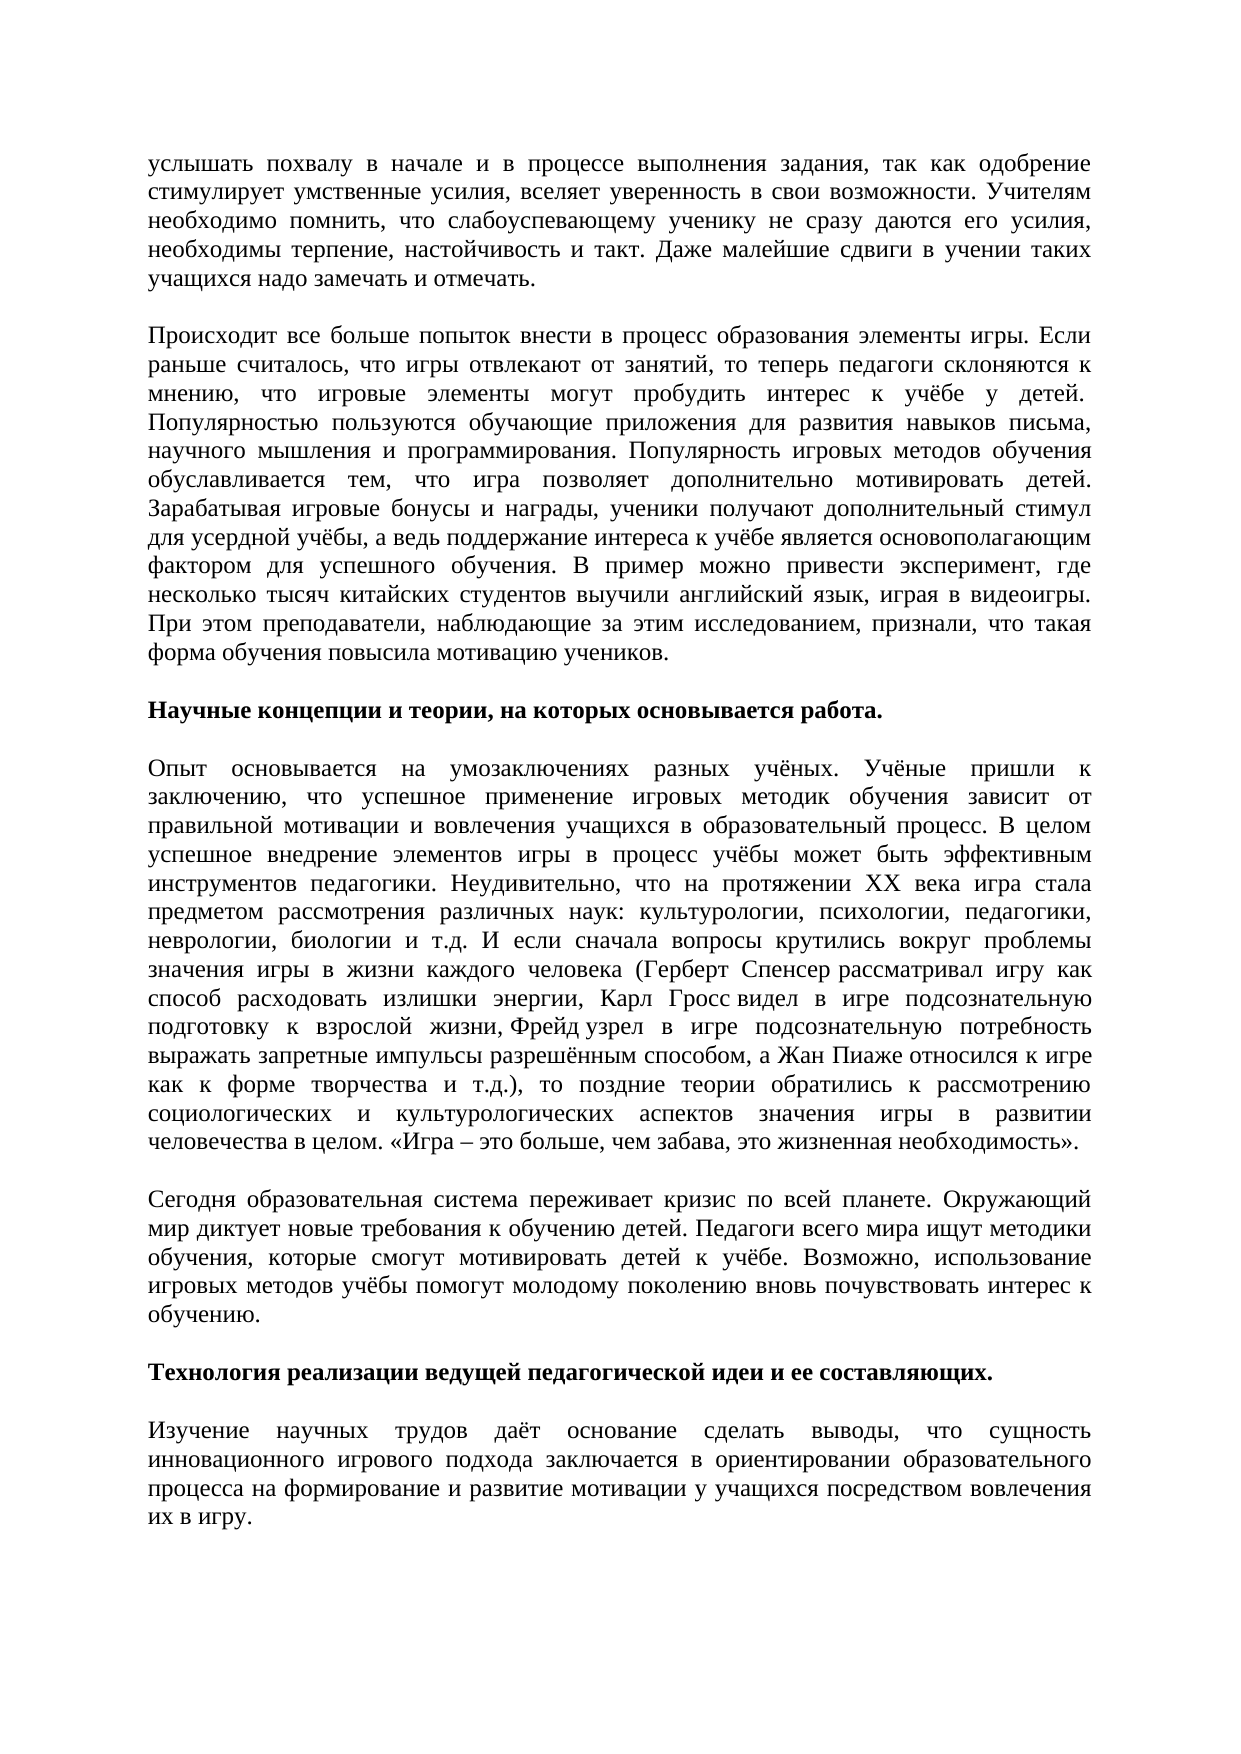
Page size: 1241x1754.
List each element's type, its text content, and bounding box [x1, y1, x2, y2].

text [148, 148, 1092, 291]
text Изучение научных трудов даёт основание сделать выводы, что сущность инновационного игрового подхода заключается в ориентировании образовательного процесса на формирование и развитие мотивации у учащихся посредством вовлечения их в игру. [148, 1415, 1092, 1530]
text Происходит все больше попыток внести в процесс образования элементы игры. Если раньше считалось, что игры отвлекают от занятий, то теперь педагоги склоняются к мнению, что игровые элементы могут пробудить интерес к учёбе у детей. Популярностью пользуются обучающие приложения для развития навыков письма, научного мышления и программирования. Популярность игровых методов обучения обуславливается тем, что игра позволяет дополнительно мотивировать детей. Зарабатывая игровые бонусы и награды, ученики получают дополнительный стимул для усердной учёбы, а ведь поддержание интереса к учёбе является основополагающим фактором для успешного обучения. В пример можно привести эксперимент, где несколько тысяч китайских студентов выучили английский язык, играя в видеоигры. При этом преподаватели, наблюдающие за этим исследованием, признали, что такая форма обучения повысила мотивацию учеников. [148, 321, 1092, 666]
text Технология реализации ведущей педагогической идеи и ее составляющих. [148, 1357, 1092, 1386]
text Опыт основывается на умозаключениях разных учёных. Учёные пришли к заключению, что успешное применение игровых методик обучения зависит от правильной мотивации и вовлечения учащихся в образовательный процесс. В целом успешное внедрение элементов игры в процесс учёбы может быть эффективным инструментов педагогики. Неудивительно, что на протяжении XX века игра стала предметом рассмотрения различных наук: культурологии, психологии, педагогики, неврологии, биологии и т.д. И если сначала вопросы крутились вокруг проблемы значения игры в жизни каждого человека (Герберт Спенсер рассматривал игру как способ расходовать излишки энергии, Карл Гросс видел в игре подсознательную подготовку к взрослой жизни, Фрейд узрел в игре подсознательную потребность выражать запретные импульсы разрешённым способом, а Жан Пиаже относился к игре как к форме творчества и т.д.), то поздние теории обратились к рассмотрению социологических и культурологических аспектов значения игры в развитии человечества в целом. «Игра – это больше, чем забава, это жизненная необходимость». [148, 753, 1092, 1155]
text Сегодня образовательная система переживает кризис по всей планете. Окружающий мир диктует новые требования к обучению детей. Педагоги всего мира ищут методики обучения, которые смогут мотивировать детей к учёбе. Возможно, использование игровых методов учёбы помогут молодому поколению вновь почувствовать интерес к обучению. [148, 1184, 1092, 1328]
text Научные концепции и теории, на которых основывается работа. [148, 695, 1092, 723]
